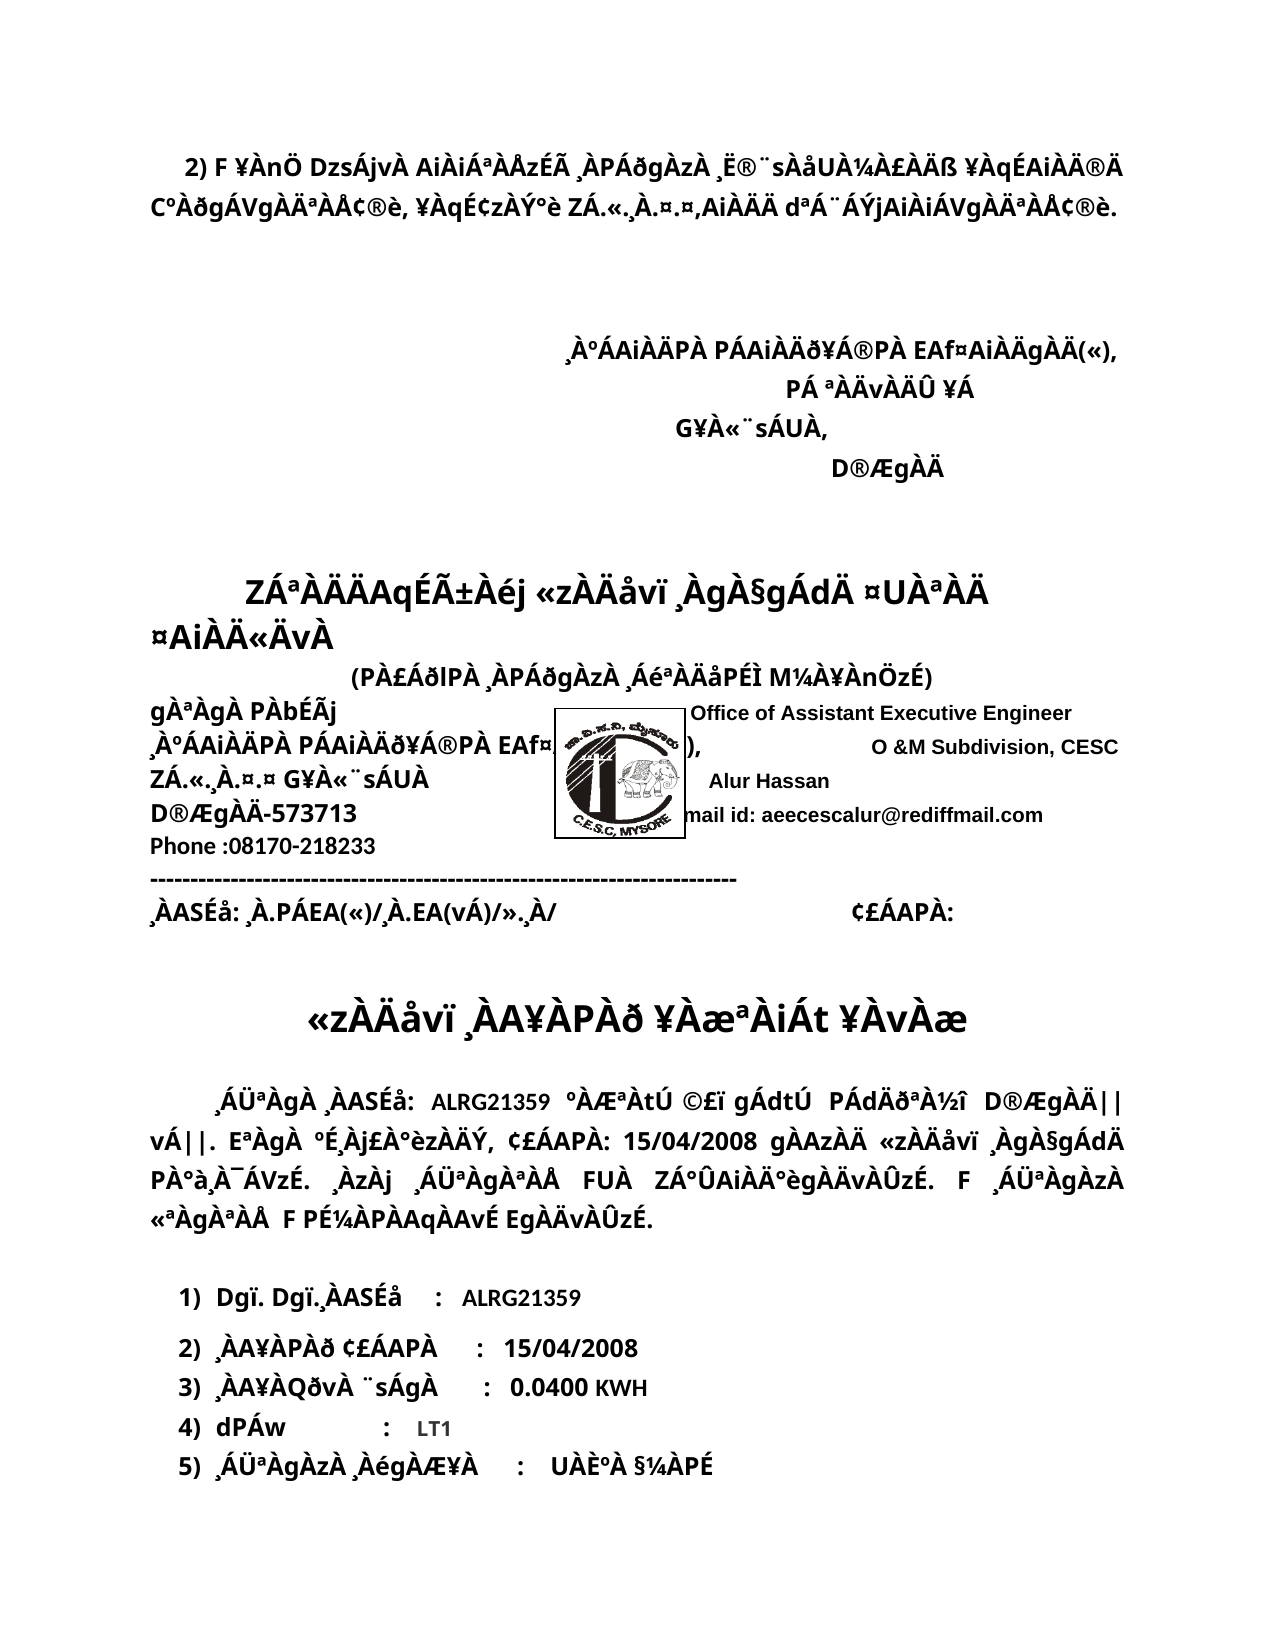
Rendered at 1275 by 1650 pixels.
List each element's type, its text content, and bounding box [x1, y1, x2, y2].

text PÁ ªÀÄvÀÄÛ ¥Á G¥À«¨sÁUÀ, [675, 372, 1125, 445]
text «zÀÄåvï ¸ÀA¥ÀPÀð ¥ÀæªÀiÁt ¥ÀvÀæ [150, 992, 1125, 1043]
text ¸ÀºÁAiÀÄPÀ PÁAiÀÄð¥Á®PÀ EAf¤AiÀÄgÀÄ(«), [150, 333, 1125, 367]
text ZÁ.«.¸À.¤.¤ G¥À«¨sÁUÀ Alur Hassan [686, 762, 1125, 796]
list dPÁw : LT1 [178, 1409, 1125, 1443]
text Phone :08170-218233 [150, 830, 1159, 860]
picture [556, 709, 684, 837]
text ZÁ.«.¸À.¤.¤ G¥À«¨sÁUÀ Alur Hassan [150, 762, 554, 796]
list ¸ÀA¥ÀPÀð ¢£ÁAPÀ : 15/04/2008 [178, 1331, 1125, 1365]
text ¸ÁÜªÀgÀ ¸ÀASÉå: ALRG21359 ºÀÆªÀtÚ ©£ï gÁdtÚ PÁdÄðªÀ½î D®ÆgÀÄ||vÁ||. EªÀgÀ ºÉ¸Àj£À°èzÀÄÝ, ¢£ÁAPÀ: 15/04/2008 gÀAzÀÄ «zÀÄåvï ¸ÀgÀ§gÁdÄ PÀ°à¸À¯ÁVzÉ. ¸ÀzÀj ¸ÁÜªÀgÀªÀÅ FUÀ ZÁ°ÛAiÀÄ°ègÀÄvÀÛzÉ. F ¸ÁÜªÀgÀzÀ «ªÀgÀªÀÅ F PÉ¼ÀPÀAqÀAvÉ EgÀÄvÀÛzÉ. [150, 1084, 1125, 1236]
list Dgï. Dgï.¸ÀASÉå : ALRG21359 [178, 1280, 1125, 1314]
text ------------------------------------------------------------------------- [150, 860, 1159, 894]
text (PÀ£ÁðlPÀ ¸ÀPÁðgÀzÀ ¸ÁéªÀÄåPÉÌ M¼À¥ÀnÖzÉ) [150, 659, 1125, 694]
text 2) F ¥ÀnÖ DzsÁjvÀ AiÀiÁªÀÅzÉÃ ¸ÀPÁðgÀzÀ ¸Ë®¨sÀåUÀ¼À£ÀÄß ¥ÀqÉAiÀÄ®Ä CºÀðgÁVgÀÄªÀÅ¢®è, ¥ÀqÉ¢zÀÝ°è ZÁ.«.¸À.¤.¤,AiÀÄÄ dªÁ¨ÁÝjAiÀiÁVgÀÄªÀÅ¢®è. [150, 150, 1125, 223]
text D®ÆgÀÄ-573713 Email id: aeecescalur@rediffmail.com [150, 796, 554, 830]
text D®ÆgÀÄ [675, 450, 1125, 484]
text D®ÆgÀÄ-573713 Email id: aeecescalur@rediffmail.com [686, 796, 1159, 830]
list ¸ÀA¥ÀQðvÀ ¨sÁgÀ : 0.0400 KWH [178, 1370, 1125, 1404]
text ¸ÀASÉå: ¸À.PÁEA(«)/¸À.EA(vÁ)/».¸À/ ¢£ÁAPÀ: [150, 894, 1125, 928]
text gÀªÀgÀ PÀbÉÃj Office of Assistant Executive Engineer ¸ÀºÁAiÀÄPÀ PÁAiÀÄð¥Á®PÀ EAf¤AiÀÄgÀÄ(«), O &M Subdivision, CESC [150, 694, 1125, 762]
text ZÁªÀÄÄAqÉÃ±Àéj «zÀÄåvï ¸ÀgÀ§gÁdÄ ¤UÀªÀÄ ¤AiÀÄ«ÄvÀ [150, 569, 1125, 659]
list ¸ÁÜªÀgÀzÀ ¸ÀégÀÆ¥À : UÀÈºÀ §¼ÀPÉ [178, 1448, 1125, 1482]
